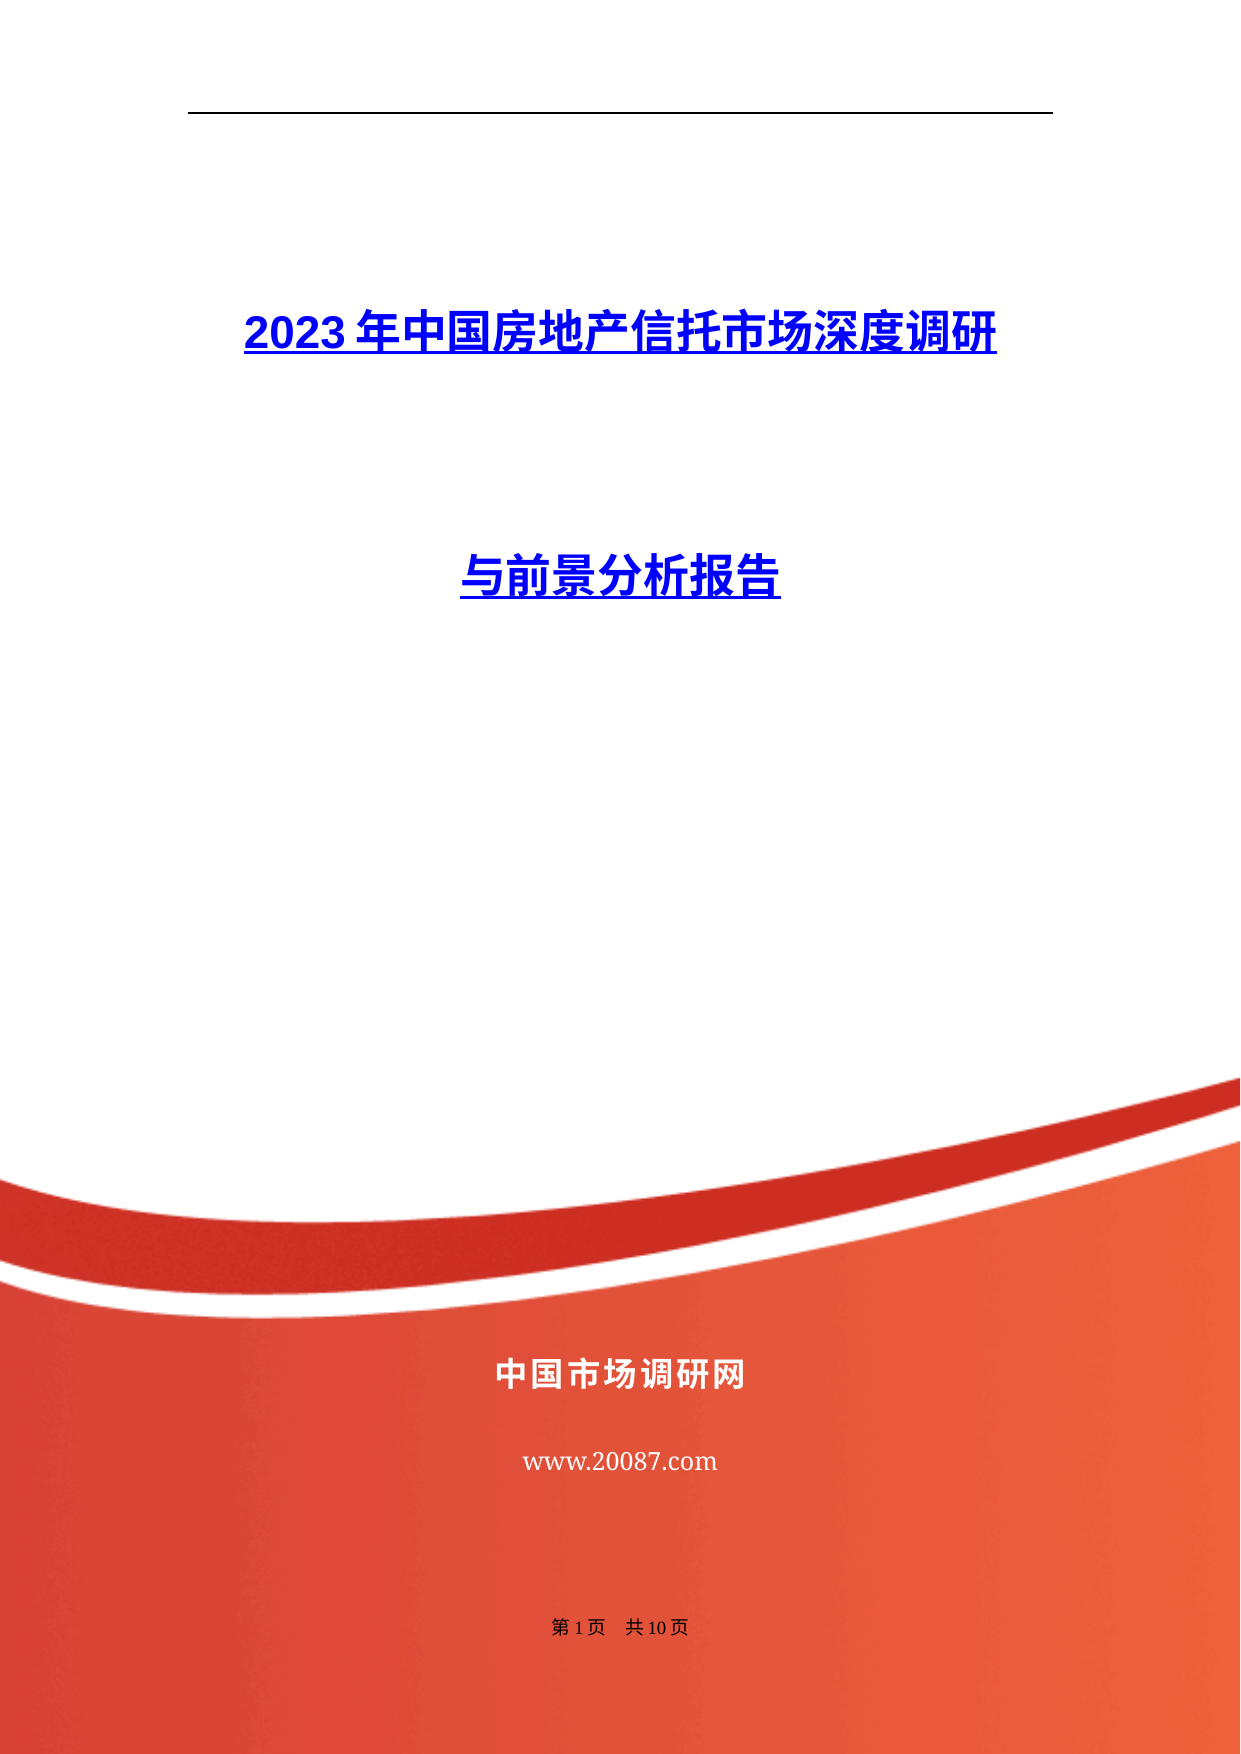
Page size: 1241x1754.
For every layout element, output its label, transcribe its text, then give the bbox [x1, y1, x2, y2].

subtitle 中国市场调研网 [187, 1339, 1053, 1404]
picture [0, 1006, 1241, 1754]
text www.20087.com [187, 1428, 1053, 1493]
table_header 2023年中国房地产信托市场深度调研与前景分析报告 [188, 207, 1053, 773]
